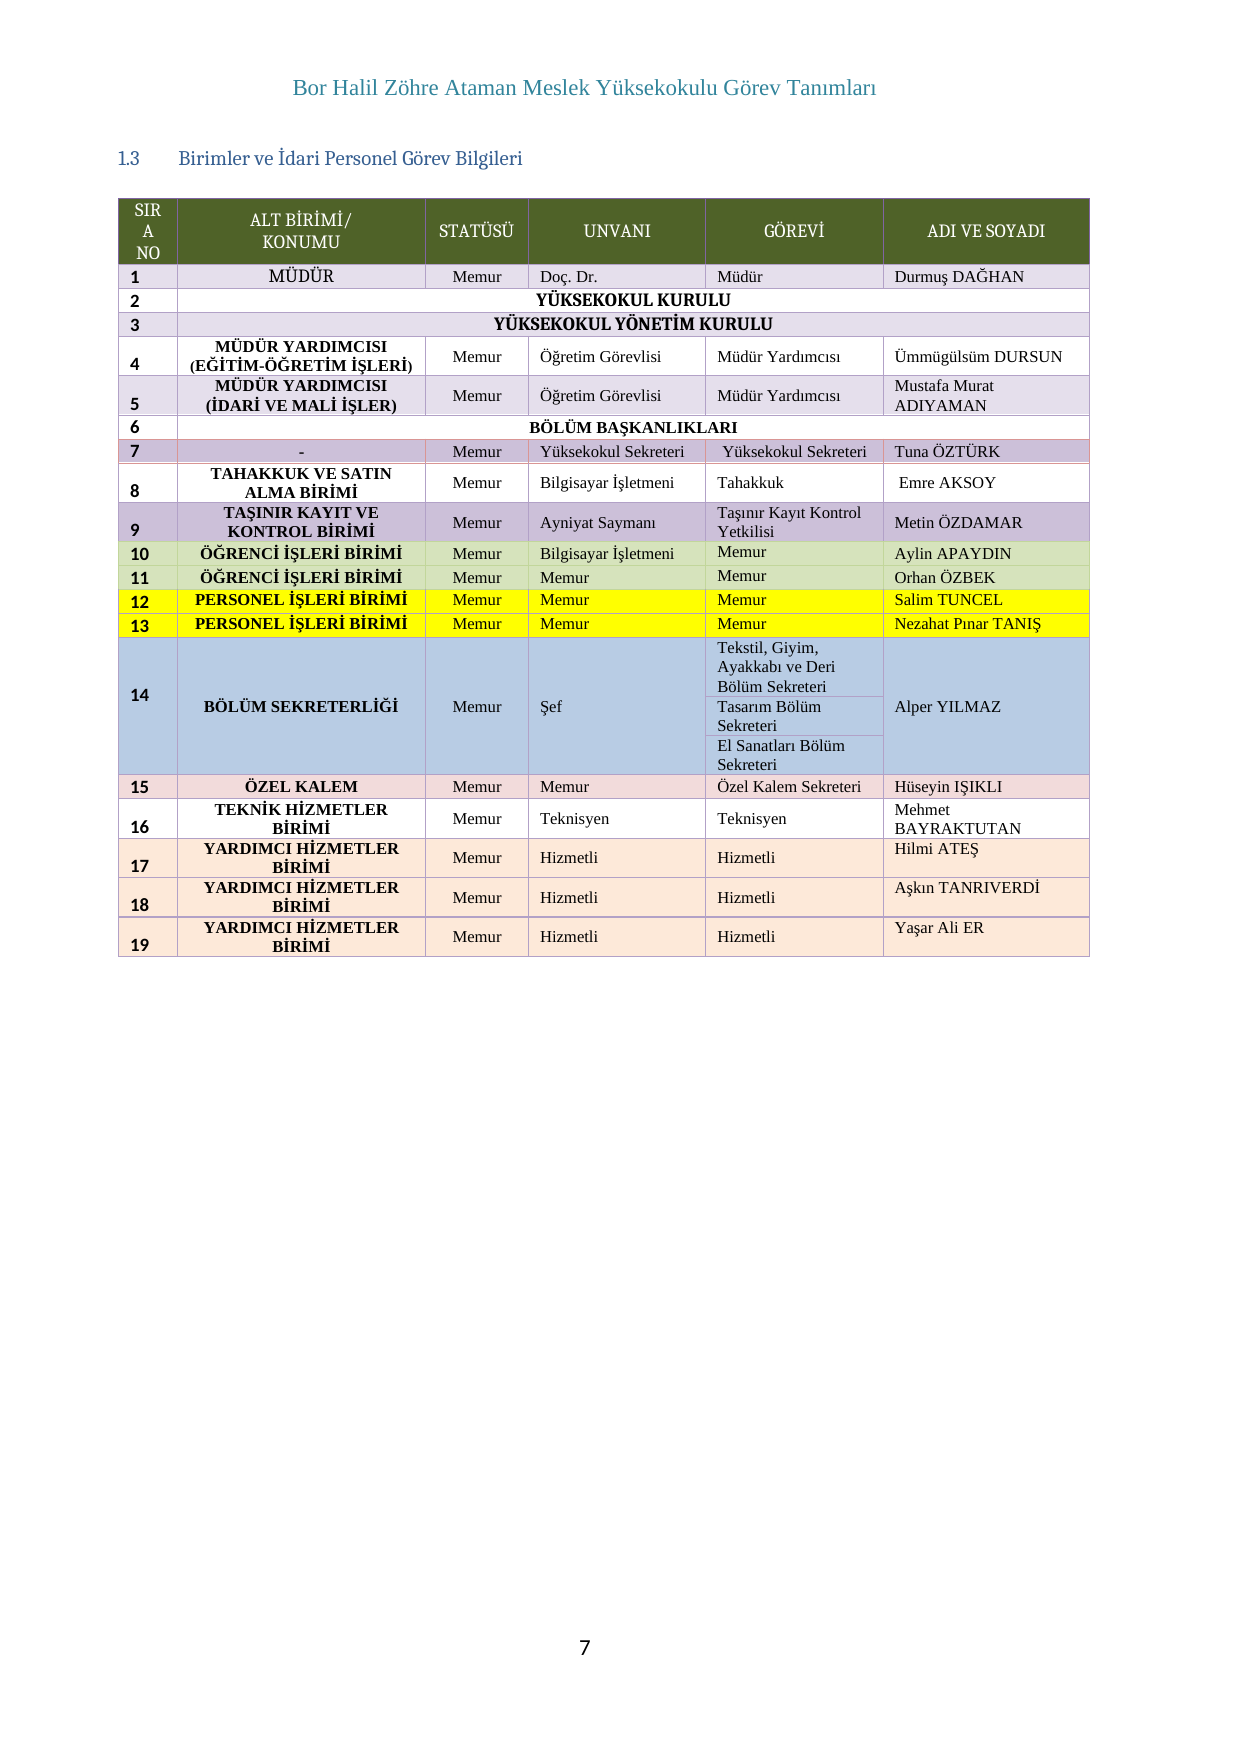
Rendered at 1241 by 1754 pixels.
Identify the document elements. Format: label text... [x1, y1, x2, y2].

table_cell ÖĞRENCİ İŞLERİ BİRİMİ [178, 566, 425, 589]
table_cell Müdür Yardımcısı [706, 337, 883, 375]
table_cell Memur [426, 542, 528, 565]
table_header ALT BİRİMİ/ KONUMU [178, 199, 425, 264]
table_cell 8 [119, 464, 177, 502]
table_cell Öğretim Görevlisi [529, 376, 705, 414]
table_cell Memur [426, 376, 528, 414]
table_header UNVANI [529, 199, 705, 264]
table_cell Şef [529, 638, 705, 774]
table_cell 17 [119, 839, 177, 877]
table_cell Memur [529, 566, 705, 589]
table_cell MÜDÜR [178, 265, 425, 288]
table_cell 16 [119, 799, 177, 838]
table_cell 18 [119, 878, 177, 916]
table_cell YARDIMCI HİZMETLER BİRİMİ [178, 878, 425, 916]
table_cell Taşınır Kayıt Kontrol Yetkilisi [706, 503, 883, 541]
table_cell Memur [426, 337, 528, 375]
table_cell Memur [426, 839, 528, 877]
table_cell Teknisyen [706, 799, 883, 838]
table_cell Öğretim Görevlisi [529, 337, 705, 375]
table_cell 14 [119, 638, 177, 774]
table_header ADI VE SOYADI [884, 199, 1089, 264]
table_cell TAHAKKUK VE SATIN ALMA BİRİMİ [178, 464, 425, 502]
table_cell Memur [426, 878, 528, 916]
table_cell 7 [119, 440, 177, 462]
subtitle Birimler ve İdari Personel Görev Bilgileri [118, 146, 1051, 170]
table_cell Memur [706, 614, 883, 637]
table_cell Aşkın TANRIVERDİ [884, 878, 1089, 916]
table_cell Memur [529, 614, 705, 637]
table_cell Hilmi ATEŞ [884, 839, 1089, 877]
table_cell Doç. Dr. [529, 265, 705, 288]
table_cell Salim TUNCEL [884, 590, 1089, 613]
table_cell YARDIMCI HİZMETLER BİRİMİ [178, 918, 425, 956]
table_cell Tasarım Bölüm Sekreteri [706, 697, 883, 735]
table_cell Memur [426, 464, 528, 502]
table_cell 12 [119, 590, 177, 613]
table_cell Memur [529, 775, 705, 798]
table_cell Memur [706, 542, 883, 565]
table_cell Yaşar Ali ER [884, 918, 1089, 956]
table_cell Hizmetli [529, 839, 705, 877]
table_cell Yüksekokul Sekreteri [706, 440, 883, 462]
table_cell Emre AKSOY [884, 464, 1089, 502]
table_cell MÜDÜR YARDIMCISI (EĞİTİM-ÖĞRETİM İŞLERİ) [178, 337, 425, 375]
table_cell 6 [119, 416, 177, 438]
table_cell YÜKSEKOKUL KURULU [178, 289, 1089, 312]
table_cell Müdür [706, 265, 883, 288]
table_cell Hizmetli [706, 878, 883, 916]
table_cell BÖLÜM SEKRETERLİĞİ [178, 638, 425, 774]
table_cell Ayniyat Saymanı [529, 503, 705, 541]
table_cell Alper YILMAZ [884, 638, 1089, 774]
table_cell ÖZEL KALEM [178, 775, 425, 798]
table_cell BÖLÜM BAŞKANLIKLARI [178, 416, 1089, 438]
table_cell 2 [119, 289, 177, 312]
table_cell MÜDÜR YARDIMCISI (İDARİ VE MALİ İŞLER) [178, 376, 425, 414]
table_cell Memur [426, 638, 528, 774]
table_cell Memur [426, 265, 528, 288]
table_cell Hizmetli [706, 918, 883, 956]
table_cell Memur [426, 503, 528, 541]
table_cell 15 [119, 775, 177, 798]
table_cell Durmuş DAĞHAN [884, 265, 1089, 288]
table_cell Ümmügülsüm DURSUN [884, 337, 1089, 375]
table_cell Memur [426, 566, 528, 589]
table_cell Memur [426, 590, 528, 613]
table_cell 11 [119, 566, 177, 589]
table_cell Hizmetli [706, 839, 883, 877]
table_cell PERSONEL İŞLERİ BİRİMİ [178, 590, 425, 613]
table_cell Memur [426, 799, 528, 838]
table_cell Metin ÖZDAMAR [884, 503, 1089, 541]
table_cell 13 [119, 614, 177, 637]
table_cell Müdür Yardımcısı [706, 376, 883, 414]
table_header GÖREVİ [706, 199, 883, 264]
table_cell YÜKSEKOKUL YÖNETİM KURULU [178, 313, 1089, 336]
table_cell Teknisyen [529, 799, 705, 838]
table_header STATÜSÜ [426, 199, 528, 264]
table_cell Bilgisayar İşletmeni [529, 542, 705, 565]
table_cell El Sanatları Bölüm Sekreteri [706, 736, 883, 774]
table_cell Tuna ÖZTÜRK [884, 440, 1089, 462]
table_cell Tahakkuk [706, 464, 883, 502]
table_cell Tekstil, Giyim, Ayakkabı ve Deri Bölüm Sekreteri [706, 638, 883, 696]
table_cell TAŞINIR KAYIT VE KONTROL BİRİMİ [178, 503, 425, 541]
table_cell Orhan ÖZBEK [884, 566, 1089, 589]
table_cell Özel Kalem Sekreteri [706, 775, 883, 798]
table_cell YARDIMCI HİZMETLER BİRİMİ [178, 839, 425, 877]
table_cell Memur [426, 440, 528, 462]
table_cell Memur [706, 590, 883, 613]
table_cell Mehmet BAYRAKTUTAN [884, 799, 1089, 838]
table_cell Yüksekokul Sekreteri [529, 440, 705, 462]
table_cell Hüseyin IŞIKLI [884, 775, 1089, 798]
table_cell Memur [706, 566, 883, 589]
table_cell 4 [119, 337, 177, 375]
table_cell Bilgisayar İşletmeni [529, 464, 705, 502]
table_cell Mustafa Murat ADIYAMAN [884, 376, 1089, 414]
table_cell 10 [119, 542, 177, 565]
table_cell 3 [119, 313, 177, 336]
table_cell Hizmetli [529, 878, 705, 916]
table_cell Nezahat Pınar TANIŞ [884, 614, 1089, 637]
table_cell PERSONEL İŞLERİ BİRİMİ [178, 614, 425, 637]
table_header SIRA NO [119, 199, 177, 264]
table_cell - [178, 440, 425, 462]
table_cell Aylin APAYDIN [884, 542, 1089, 565]
table_cell Memur [426, 918, 528, 956]
table_cell 1 [119, 265, 177, 288]
table_cell TEKNİK HİZMETLER BİRİMİ [178, 799, 425, 838]
table_cell 9 [119, 503, 177, 541]
table_cell Memur [426, 614, 528, 637]
table_cell Memur [529, 590, 705, 613]
table_cell Memur [426, 775, 528, 798]
table_cell ÖĞRENCİ İŞLERİ BİRİMİ [178, 542, 425, 565]
table_cell 19 [119, 918, 177, 956]
table_cell 5 [119, 376, 177, 414]
table_cell Hizmetli [529, 918, 705, 956]
